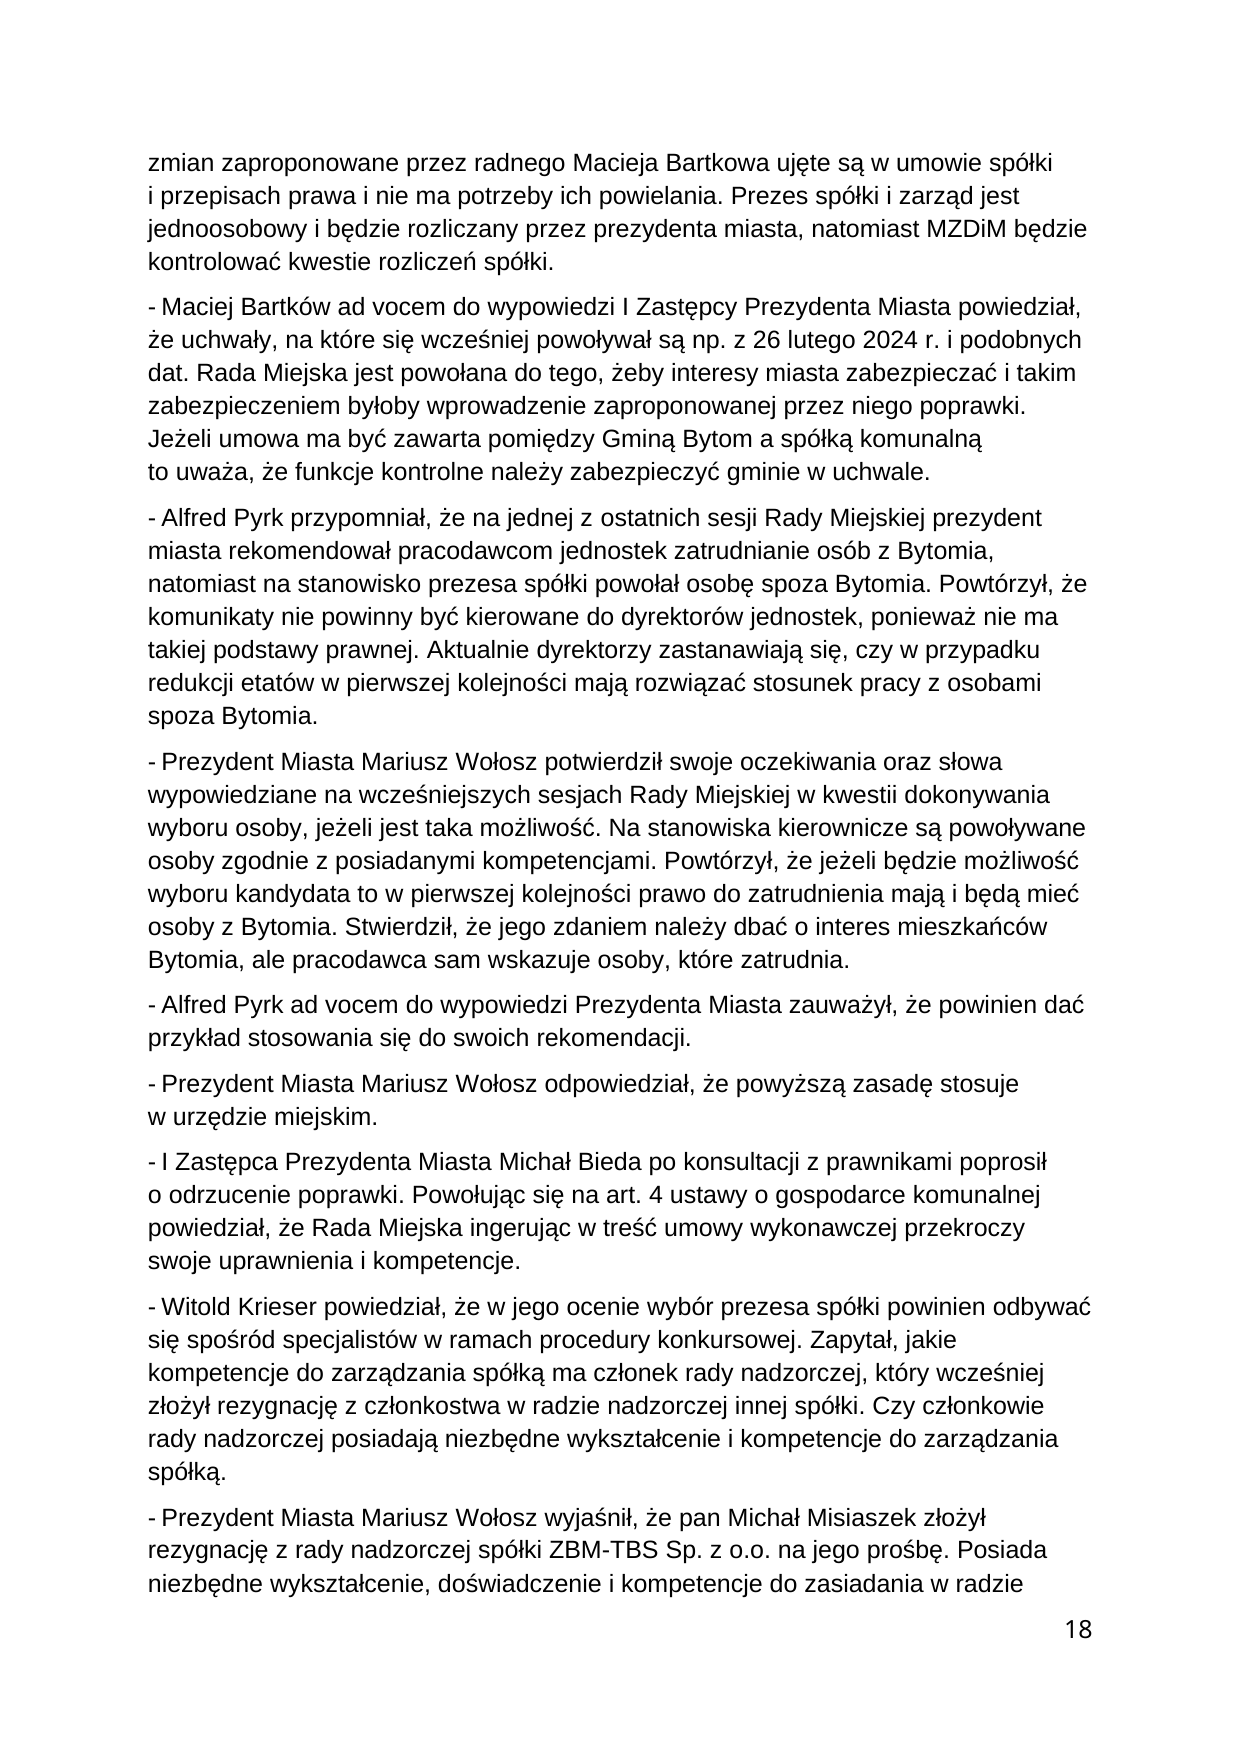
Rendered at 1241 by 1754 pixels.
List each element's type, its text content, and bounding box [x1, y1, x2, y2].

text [148, 148, 1092, 276]
text - Alfred Pyrk przypomniał, że na jednej z ostatnich sesji Rady Miejskiej prezydent miasta rekomendował pracodawcom jednostek zatrudnianie osób z Bytomia, natomiast na stanowisko prezesa spółki powołał osobę spoza Bytomia. Powtórzył, że komunikaty nie powinny być kierowane do dyrektorów jednostek, ponieważ nie ma takiej podstawy prawnej. Aktualnie dyrektorzy zastanawiają się, czy w przypadku redukcji etatów w pierwszej kolejności mają rozwiązać stosunek pracy z osobami spoza Bytomia. [148, 503, 1092, 730]
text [148, 1502, 1092, 1597]
text - Prezydent Miasta Mariusz Wołosz odpowiedział, że powyższą zasadę stosuje w urzędzie miejskim. [148, 1069, 1092, 1131]
text - Prezydent Miasta Mariusz Wołosz potwierdził swoje oczekiwania oraz słowa wypowiedziane na wcześniejszych sesjach Rady Miejskiej w kwestii dokonywania wyboru osoby, jeżeli jest taka możliwość. Na stanowiska kierownicze są powoływane osoby zgodnie z posiadanymi kompetencjami. Powtórzył, że jeżeli będzie możliwość wyboru kandydata to w pierwszej kolejności prawo do zatrudnienia mają i będą mieć osoby z Bytomia. Stwierdził, że jego zdaniem należy dbać o interes mieszkańców Bytomia, ale pracodawca sam wskazuje osoby, które zatrudnia. [148, 747, 1092, 973]
text - Maciej Bartków ad vocem do wypowiedzi I Zastępcy Prezydenta Miasta powiedział, że uchwały, na które się wcześniej powoływał są np. z 26 lutego 2024 r. i podobnych dat. Rada Miejska jest powołana do tego, żeby interesy miasta zabezpieczać i takim zabezpieczeniem byłoby wprowadzenie zaproponowanej przez niego poprawki. Jeżeli umowa ma być zawarta pomiędzy Gminą Bytom a spółką komunalną to uważa, że funkcje kontrolne należy zabezpieczyć gminie w uchwale. [148, 292, 1092, 486]
text - Witold Krieser powiedział, że w jego ocenie wybór prezesa spółki powinien odbywać się spośród specjalistów w ramach procedury konkursowej. Zapytał, jakie kompetencje do zarządzania spółką ma członek rady nadzorczej, który wcześniej złożył rezygnację z członkostwa w radzie nadzorczej innej spółki. Czy członkowie rady nadzorczej posiadają niezbędne wykształcenie i kompetencje do zarządzania spółką. [148, 1292, 1092, 1486]
text - I Zastępca Prezydenta Miasta Michał Bieda po konsultacji z prawnikami poprosił o odrzucenie poprawki. Powołując się na art. 4 ustawy o gospodarce komunalnej powiedział, że Rada Miejska ingerując w treść umowy wykonawczej przekroczy swoje uprawnienia i kompetencje. [148, 1147, 1092, 1275]
text - Alfred Pyrk ad vocem do wypowiedzi Prezydenta Miasta zauważył, że powinien dać przykład stosowania się do swoich rekomendacji. [148, 990, 1092, 1052]
